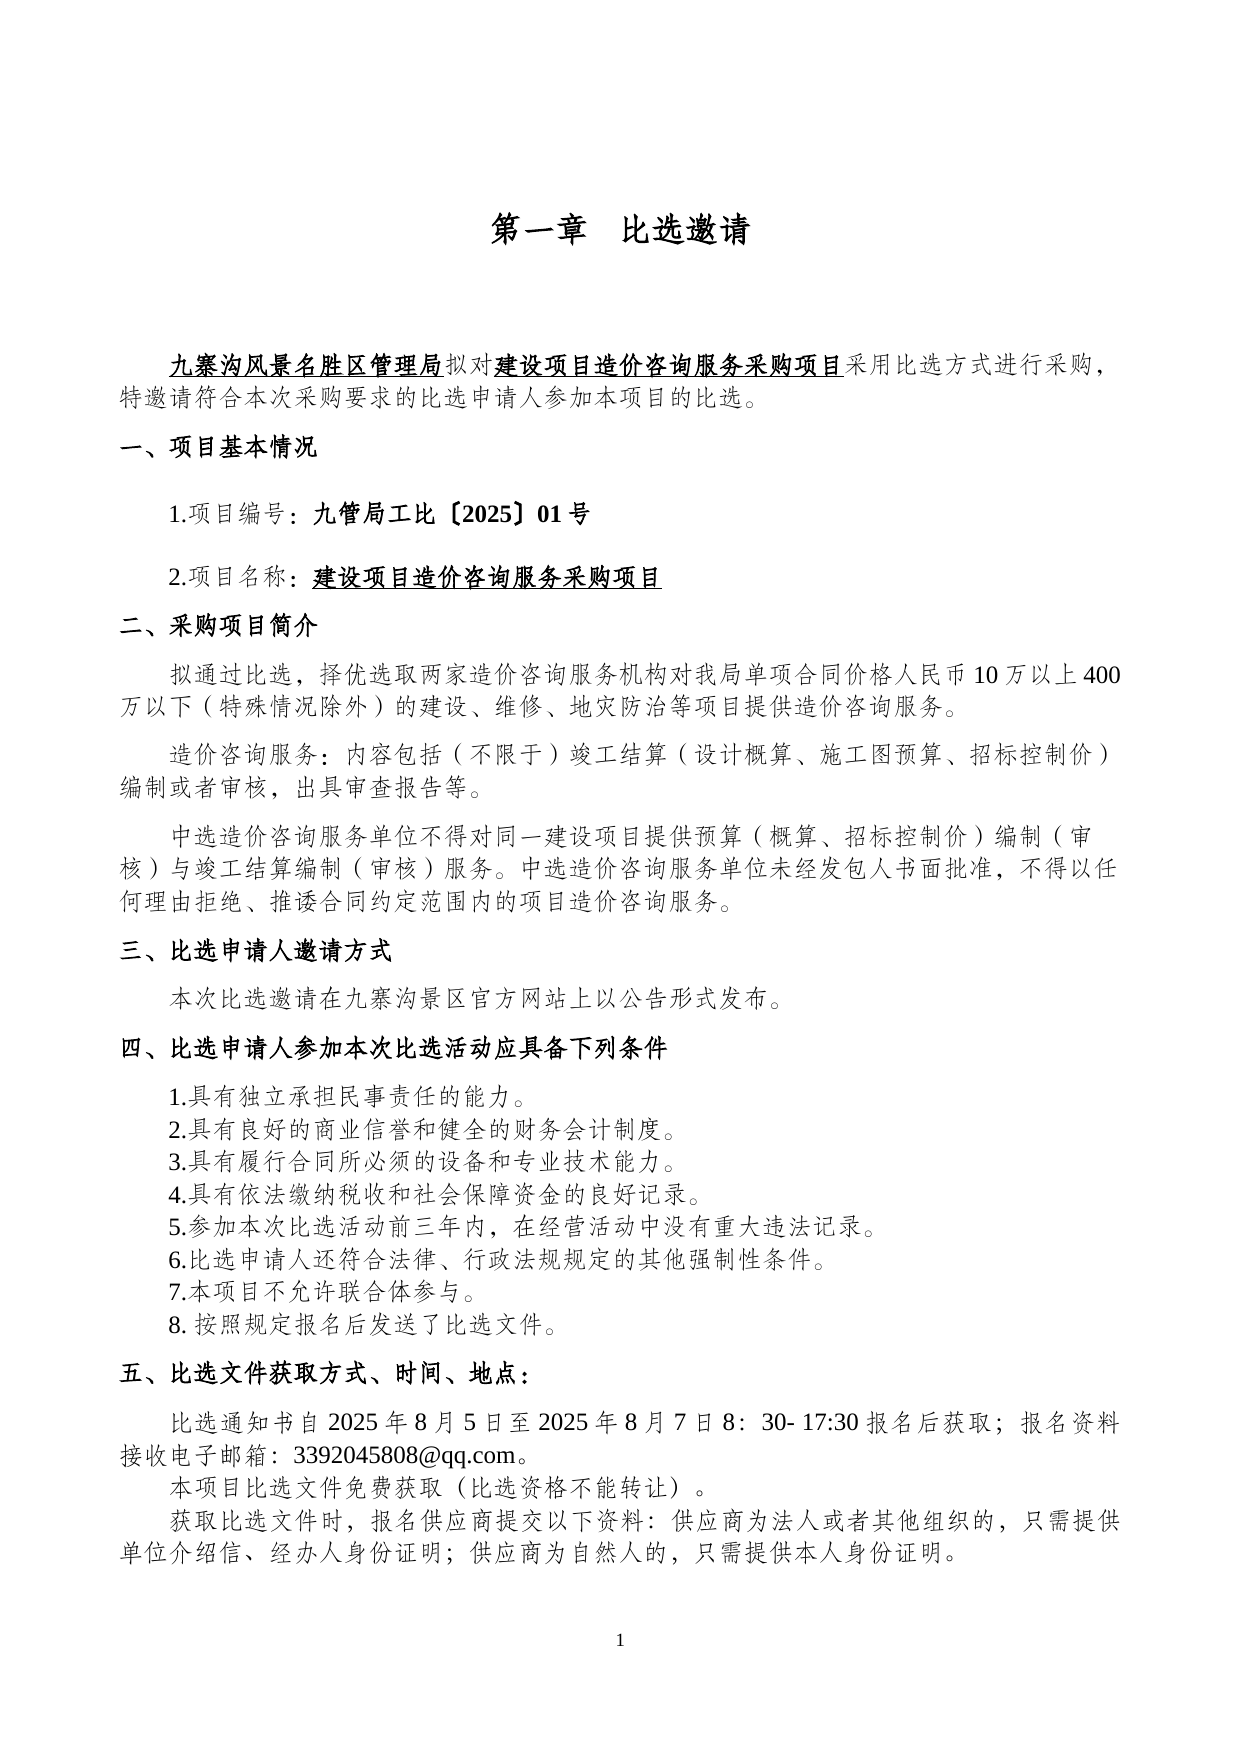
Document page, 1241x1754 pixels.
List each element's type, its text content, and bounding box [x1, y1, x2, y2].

text 获取比选文件时，报名供应商提交以下资料：供应商为法人或者其他组织的，只需提供单位介绍信、经办人身份证明；供应商为自然人的，只需提供本人身份证明。 [118, 1503, 1122, 1568]
text 1.具有独立承担民事责任的能力。 [118, 1081, 1122, 1113]
text 造价咨询服务：内容包括（不限于）竣工结算（设计概算、施工图预算、招标控制价）编制或者审核，出具审查报告等。 [118, 739, 1122, 804]
text 本项目比选文件免费获取（比选资格不能转让）。 [118, 1471, 1122, 1503]
text 8. 按照规定报名后发送了比选文件。 [118, 1308, 1122, 1341]
text 本次比选邀请在九寨沟景区官方网站上以公告形式发布。 [118, 983, 1122, 1016]
text 2.具有良好的商业信誉和健全的财务会计制度。 [118, 1113, 1122, 1146]
text 6.比选申请人还符合法律、行政法规规定的其他强制性条件。 [118, 1243, 1122, 1276]
text 拟通过比选，择优选取两家造价咨询服务机构对我局单项合同价格人民币10万以上400万以下（特殊情况除外）的建设、维修、地灾防治等项目提供造价咨询服务。 [118, 658, 1122, 723]
text 比选通知书自2025年8月5日至2025年8月7日8：30- 17:30报名后获取；报名资料接收电子邮箱：3392045808@qq.com。 [118, 1406, 1122, 1471]
text 7.本项目不允许联合体参与。 [118, 1276, 1122, 1308]
text 2.项目名称：建设项目造价咨询服务采购项目 [118, 561, 1122, 593]
text 中选造价咨询服务单位不得对同一建设项目提供预算（概算、招标控制价）编制（审核）与竣工结算编制（审核）服务。中选造价咨询服务单位未经发包人书面批准，不得以任何理由拒绝、推诿合同约定范围内的项目造价咨询服务。 [118, 821, 1122, 918]
text 3.具有履行合同所必须的设备和专业技术能力。 [118, 1146, 1122, 1178]
text 4.具有依法缴纳税收和社会保障资金的良好记录。 [118, 1178, 1122, 1211]
text 5.参加本次比选活动前三年内，在经营活动中没有重大违法记录。 [118, 1211, 1122, 1243]
subtitle 第一章 比选邀请 [118, 197, 1122, 262]
subtitle 五、比选文件获取方式、时间、地点： [118, 1357, 1122, 1389]
text 九寨沟风景名胜区管理局拟对建设项目造价咨询服务采购项目采用比选方式进行采购，特邀请符合本次采购要求的比选申请人参加本项目的比选。 [118, 349, 1122, 414]
subtitle 一、项目基本情况 [118, 431, 1122, 463]
subtitle 三、比选申请人邀请方式 [118, 934, 1122, 967]
subtitle 比选申请人参加本次比选活动应具备下列条件 [118, 1032, 1122, 1064]
text 1.项目编号：九管局工比〔2025〕01号 [118, 479, 1122, 544]
subtitle 二、采购项目简介 [118, 609, 1122, 642]
